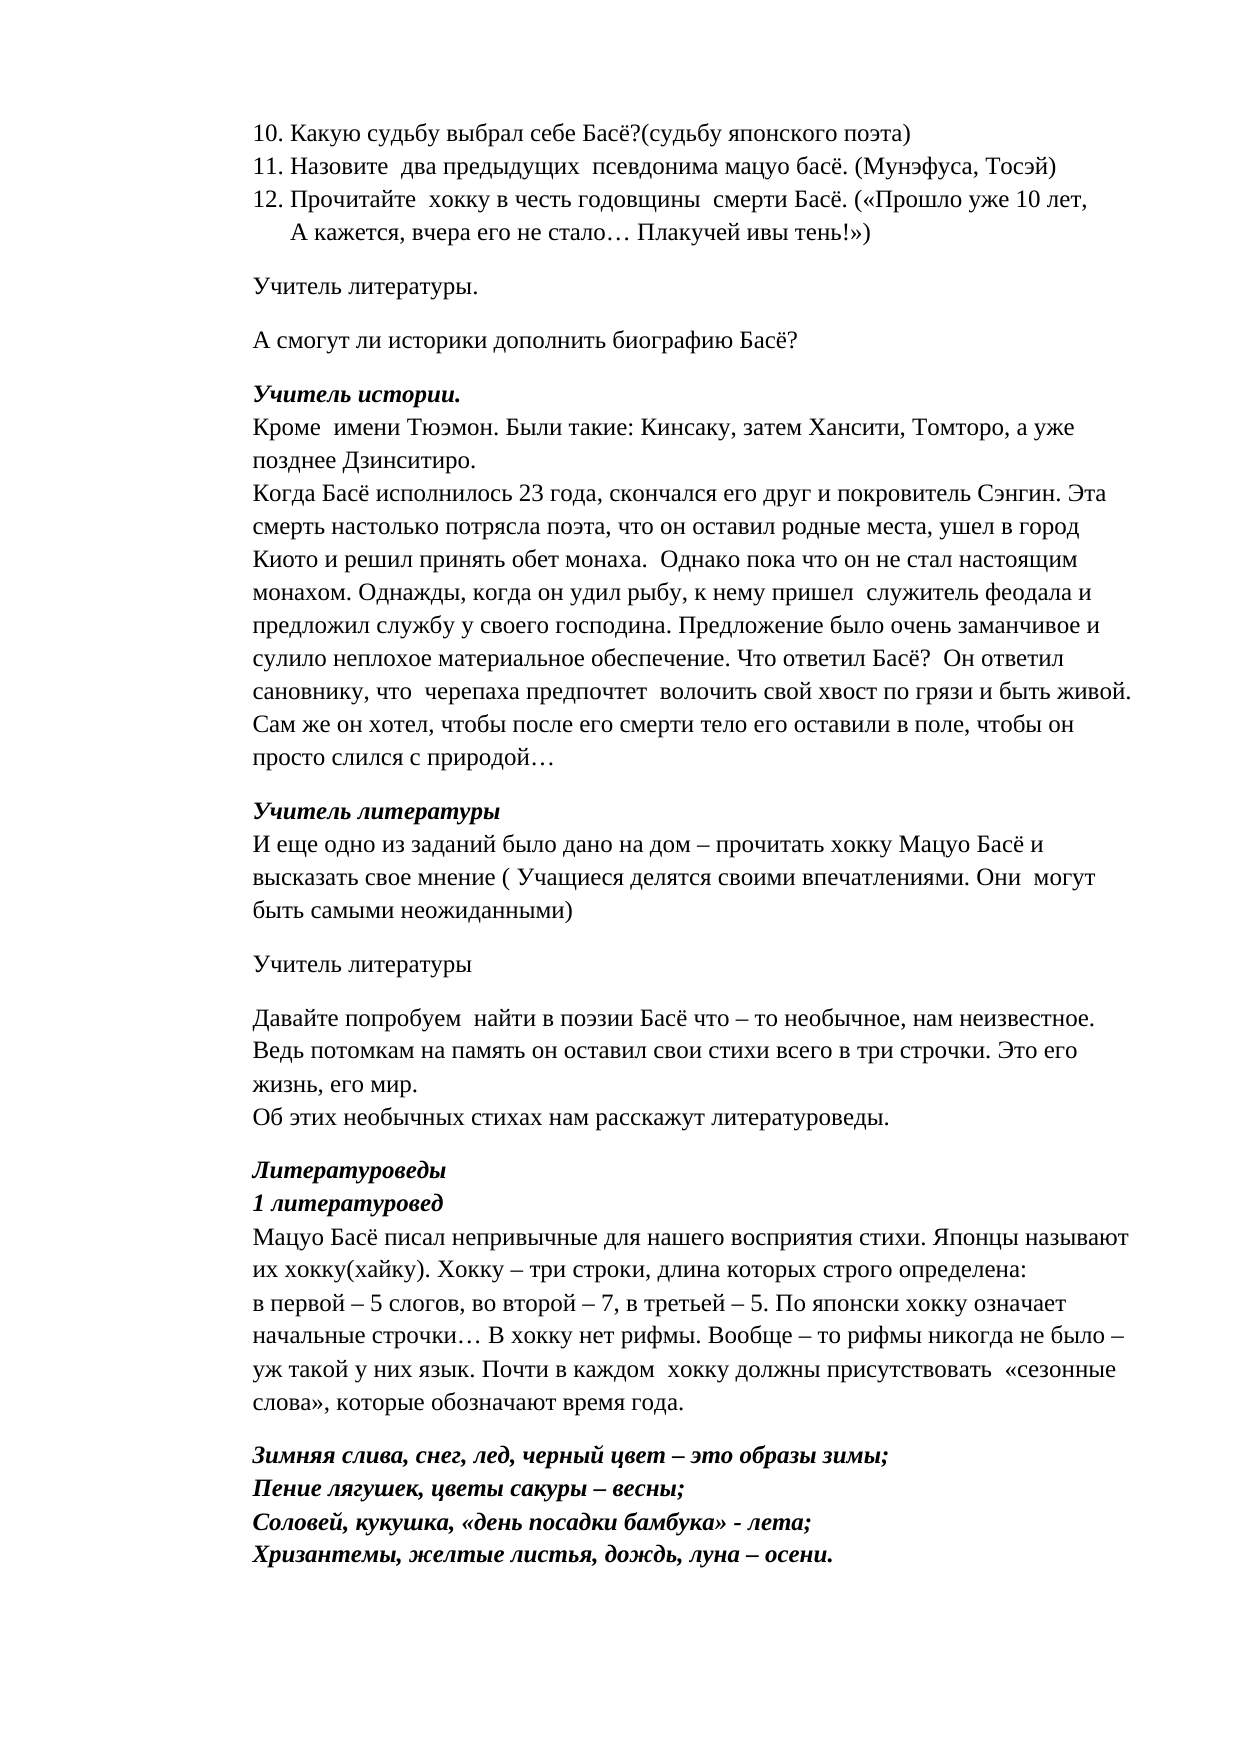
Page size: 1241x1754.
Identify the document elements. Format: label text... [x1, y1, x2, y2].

text Учитель литературы [252, 949, 1152, 977]
list Прочитайте хокку в честь годовщины смерти Басё. («Прошло уже 10 лет, А кажется, вчера его не стало… Плакучей ивы тень!») [252, 184, 1152, 246]
text Давайте попробуем найти в поэзии Басё что – то необычное, нам неизвестное. Ведь потомкам на память он оставил свои стихи всего в три строчки. Это его жизнь, его мир. Об этих необычных стихах нам расскажут литературоведы. [252, 1003, 1152, 1130]
text Зимняя слива, снег, лед, черный цвет – это образы зимы; Пение лягушек, цветы сакуры – весны; Соловей, кукушка, «день посадки бамбука» - лета; Хризантемы, желтые листья, дождь, луна – осени. [252, 1441, 1152, 1568]
list Назовите два предыдущих псевдонима мацуо басё. (Мунэфуса, Тосэй) [252, 151, 1152, 180]
text Учитель литературы И еще одно из заданий было дано на дом – прочитать хокку Мацуо Басё и высказать свое мнение ( Учащиеся делятся своими впечатлениями. Они могут быть самыми неожиданными) [252, 796, 1152, 924]
text Литературоведы 1 литературовед Мацуо Басё писал непривычные для нашего восприятия стихи. Японцы называют их хокку(хайку). Хокку – три строки, длина которых строго определена: в первой – 5 слогов, во второй – 7, в третьей – 5. По японски хокку означает начальные строчки… В хокку нет рифмы. Вообще – то рифмы никогда не было – уж такой у них язык. Почти в каждом хокку должны присутствовать «сезонные слова», которые обозначают время года. [252, 1156, 1152, 1415]
list Какую судьбу выбрал себе Басё?(судьбу японского поэта) [252, 118, 1152, 147]
text Учитель истории. Кроме имени Тюэмон. Были такие: Кинсаку, затем Хансити, Томторо, а уже позднее Дзинситиро. Когда Басё исполнилось 23 года, скончался его друг и покровитель Сэнгин. Эта смерть настолько потрясла поэта, что он оставил родные места, ушел в город Киото и решил принять обет монаха. Однако пока что он не стал настоящим монахом. Однажды, когда он удил рыбу, к нему пришел служитель феодала и предложил службу у своего господина. Предложение было очень заманчивое и сулило неплохое материальное обеспечение. Что ответил Басё? Он ответил сановнику, что черепаха предпочтет волочить свой хвост по грязи и быть живой. Сам же он хотел, чтобы после его смерти тело его оставили в поле, чтобы он просто слился с природой… [252, 379, 1152, 771]
text А смогут ли историки дополнить биографию Басё? [252, 325, 1152, 354]
text Учитель литературы. [252, 271, 1152, 300]
